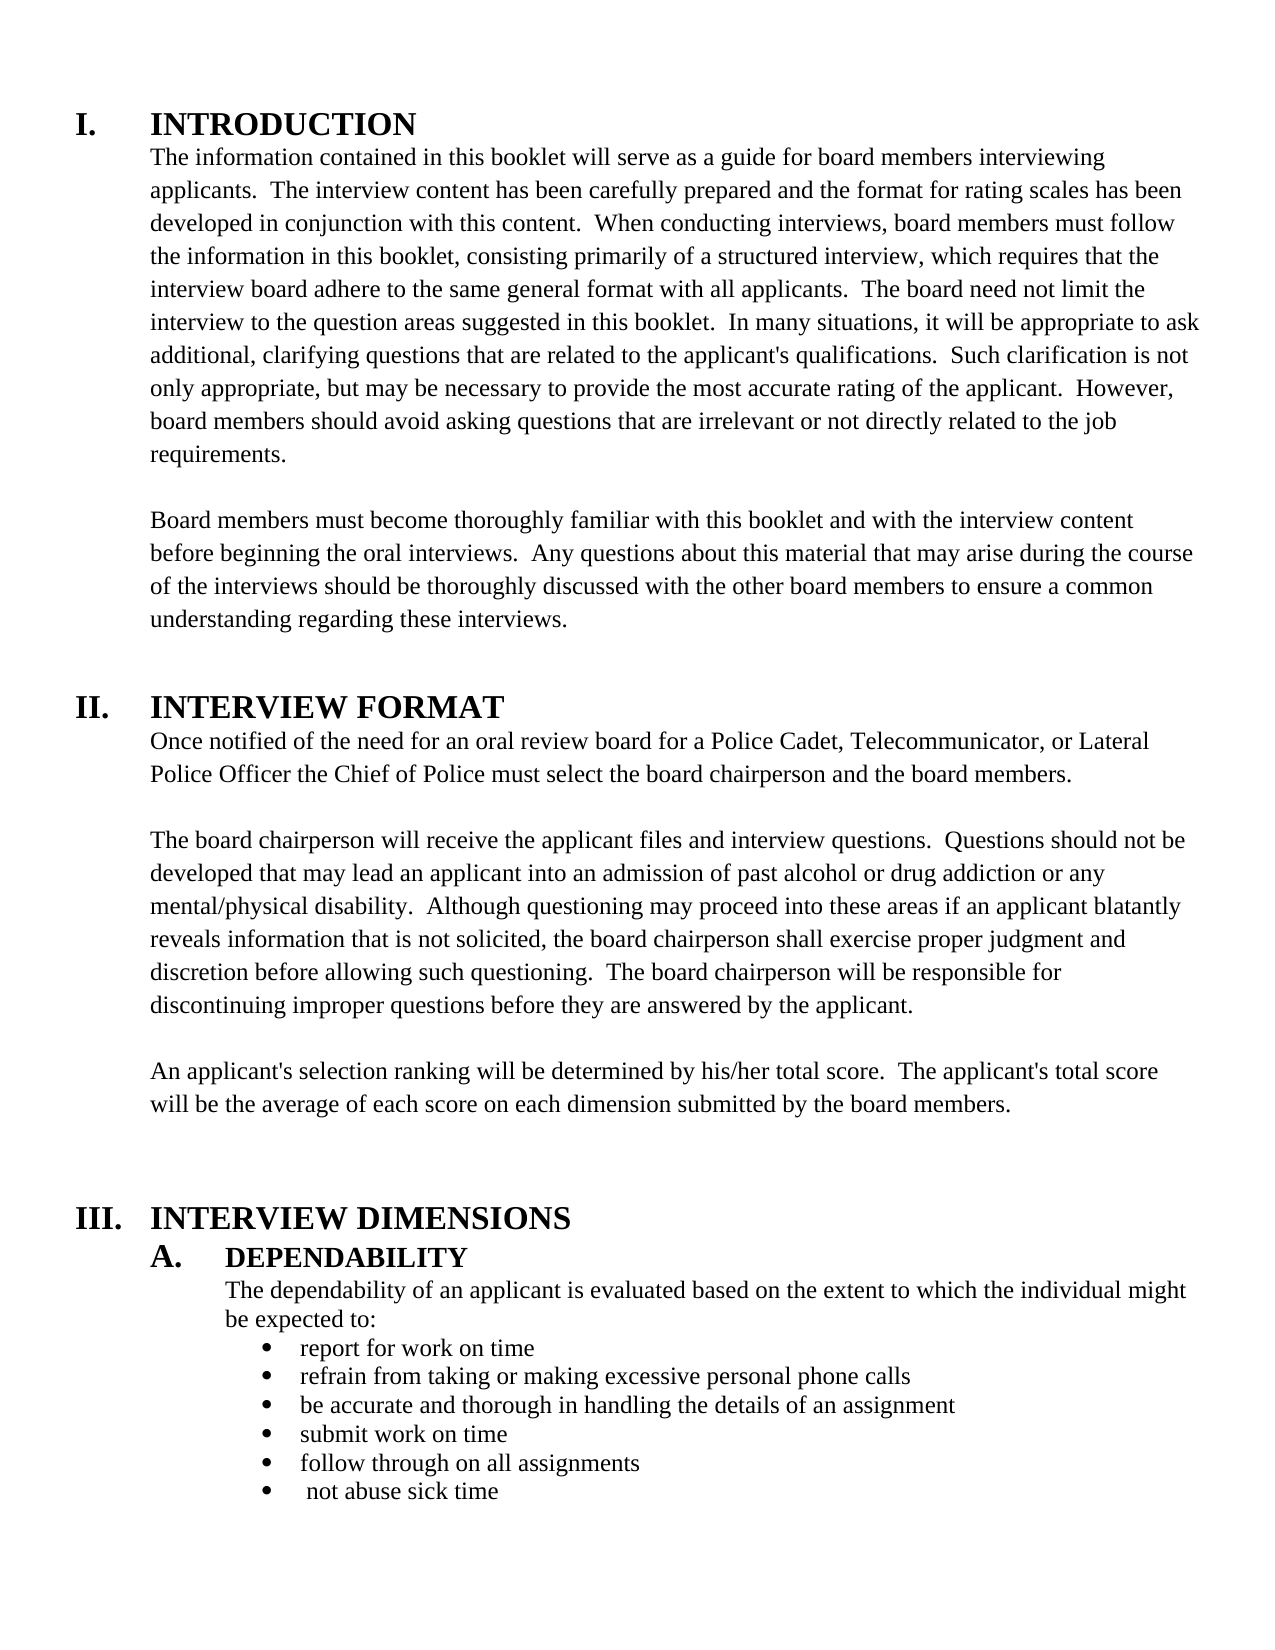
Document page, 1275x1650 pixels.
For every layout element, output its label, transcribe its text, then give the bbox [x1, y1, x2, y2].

subtitle INTERVIEW FORMAT [75, 688, 1200, 726]
list Board members must become thoroughly familiar with this booklet and with the interview content before beginning the oral interviews. Any questions about this material that may arise during the course of the interviews should be thoroughly discussed with the other board members to ensure a common understanding regarding these interviews. [150, 505, 1200, 633]
list report for work on time [262, 1333, 1200, 1361]
subtitle INTRODUCTION [75, 104, 1200, 142]
text An applicant's selection ranking will be determined by his/her total score. The applicant's total score will be the average of each score on each dimension submitted by the board members. [150, 1056, 1200, 1118]
list refrain from taking or making excessive personal phone calls [262, 1361, 1200, 1390]
list follow through on all assignments [262, 1448, 1200, 1476]
list submit work on time [262, 1419, 1200, 1448]
list not abuse sick time [262, 1476, 1200, 1505]
subtitle DEPENDABILITY [150, 1237, 1200, 1275]
text The dependability of an applicant is evaluated based on the extent to which the individual might be expected to: [225, 1275, 1200, 1333]
text The information contained in this booklet will serve as a guide for board members interviewing applicants. The interview content has been carefully prepared and the format for rating scales has been developed in conjunction with this content. When conducting interviews, board members must follow the information in this booklet, consisting primarily of a structured interview, which requires that the interview board adhere to the same general format with all applicants. The board need not limit the interview to the question areas suggested in this booklet. In many situations, it will be appropriate to ask additional, clarifying questions that are related to the applicant's qualifications. Such clarification is not only appropriate, but may be necessary to provide the most accurate rating of the applicant. However, board members should avoid asking questions that are irrelevant or not directly related to the job requirements. [150, 142, 1200, 468]
text Once notified of the need for an oral review board for a Police Cadet, Telecommunicator, or Lateral Police Officer the Chief of Police must select the board chairperson and the board members. [150, 726, 1200, 788]
text The board chairperson will receive the applicant files and interview questions. Questions should not be developed that may lead an applicant into an admission of past alcohol or drug addiction or any mental/physical disability. Although questioning may proceed into these areas if an applicant blatantly reveals information that is not solicited, the board chairperson shall exercise proper judgment and discretion before allowing such questioning. The board chairperson will be responsible for discontinuing improper questions before they are answered by the applicant. [150, 825, 1200, 1019]
subtitle INTERVIEW DIMENSIONS [75, 1198, 1200, 1237]
list be accurate and thorough in handling the details of an assignment [262, 1390, 1200, 1419]
